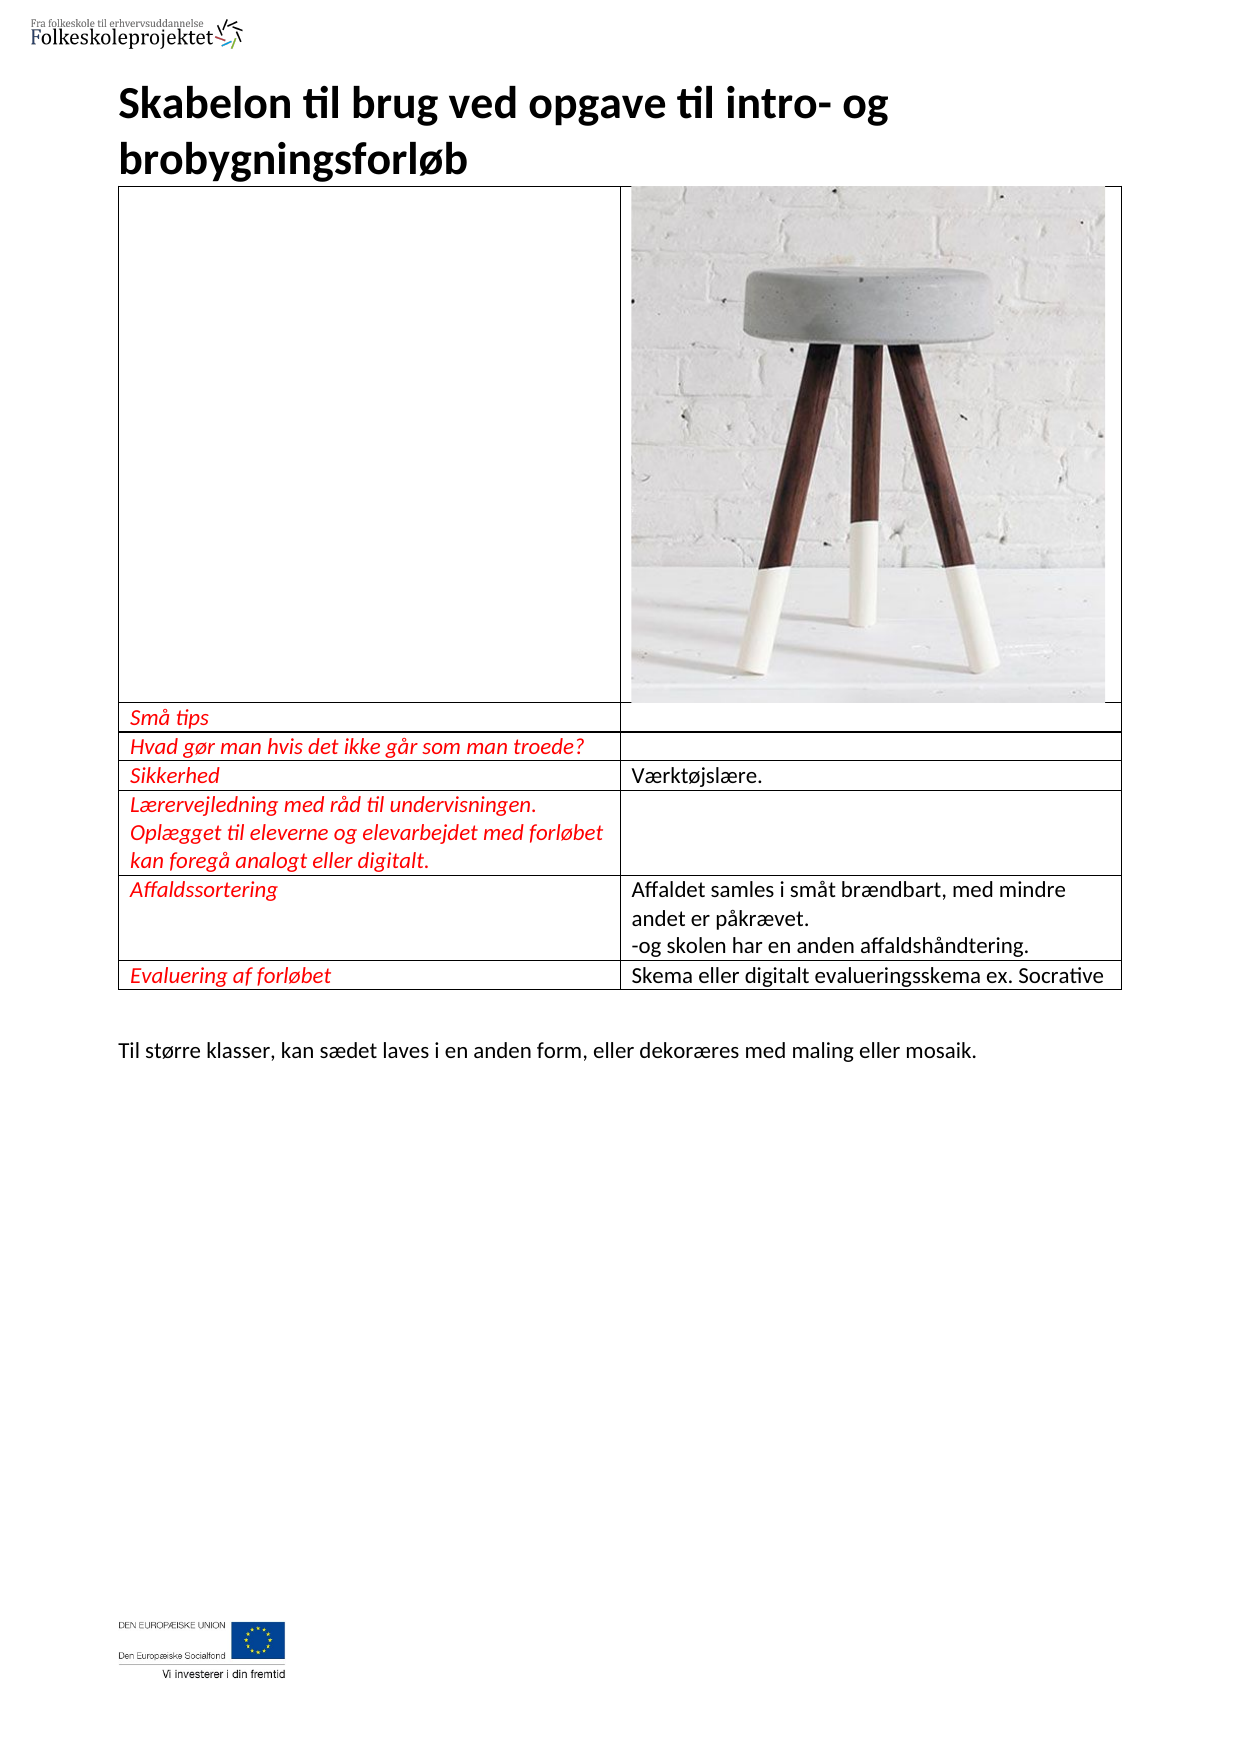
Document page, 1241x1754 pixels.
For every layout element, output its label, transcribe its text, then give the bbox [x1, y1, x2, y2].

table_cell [119, 187, 620, 702]
table_cell Små tips [119, 703, 620, 731]
table_cell Hvad gør man hvis det ikke går som man troede? [119, 733, 620, 760]
table_cell [621, 791, 1121, 874]
text Til større klasser, kan sædet laves i en anden form, eller dekoræres med maling eller mosaik. [118, 1037, 1122, 1065]
table_cell [621, 733, 1121, 760]
table_cell Affaldet samles i småt brændbart, med mindre andet er påkrævet. -og skolen har en anden affaldshåndtering. [621, 876, 1121, 960]
table_cell Værktøjslære. [621, 761, 1121, 789]
table_cell Evaluering af forløbet [119, 961, 620, 989]
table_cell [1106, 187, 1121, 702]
picture [31, 19, 243, 49]
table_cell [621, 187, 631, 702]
table_cell Sikkerhed [119, 761, 620, 789]
picture [631, 186, 1106, 703]
table_cell [621, 703, 1121, 731]
picture [118, 1620, 286, 1681]
table_cell Skema eller digitalt evalueringsskema ex. Socrative [621, 961, 1121, 989]
table_cell Lærervejledning med råd til undervisningen. Oplægget til eleverne og elevarbejdet med forløbet kan foregå analogt eller digitalt. [119, 791, 620, 874]
table_cell Affaldssortering [119, 876, 620, 960]
